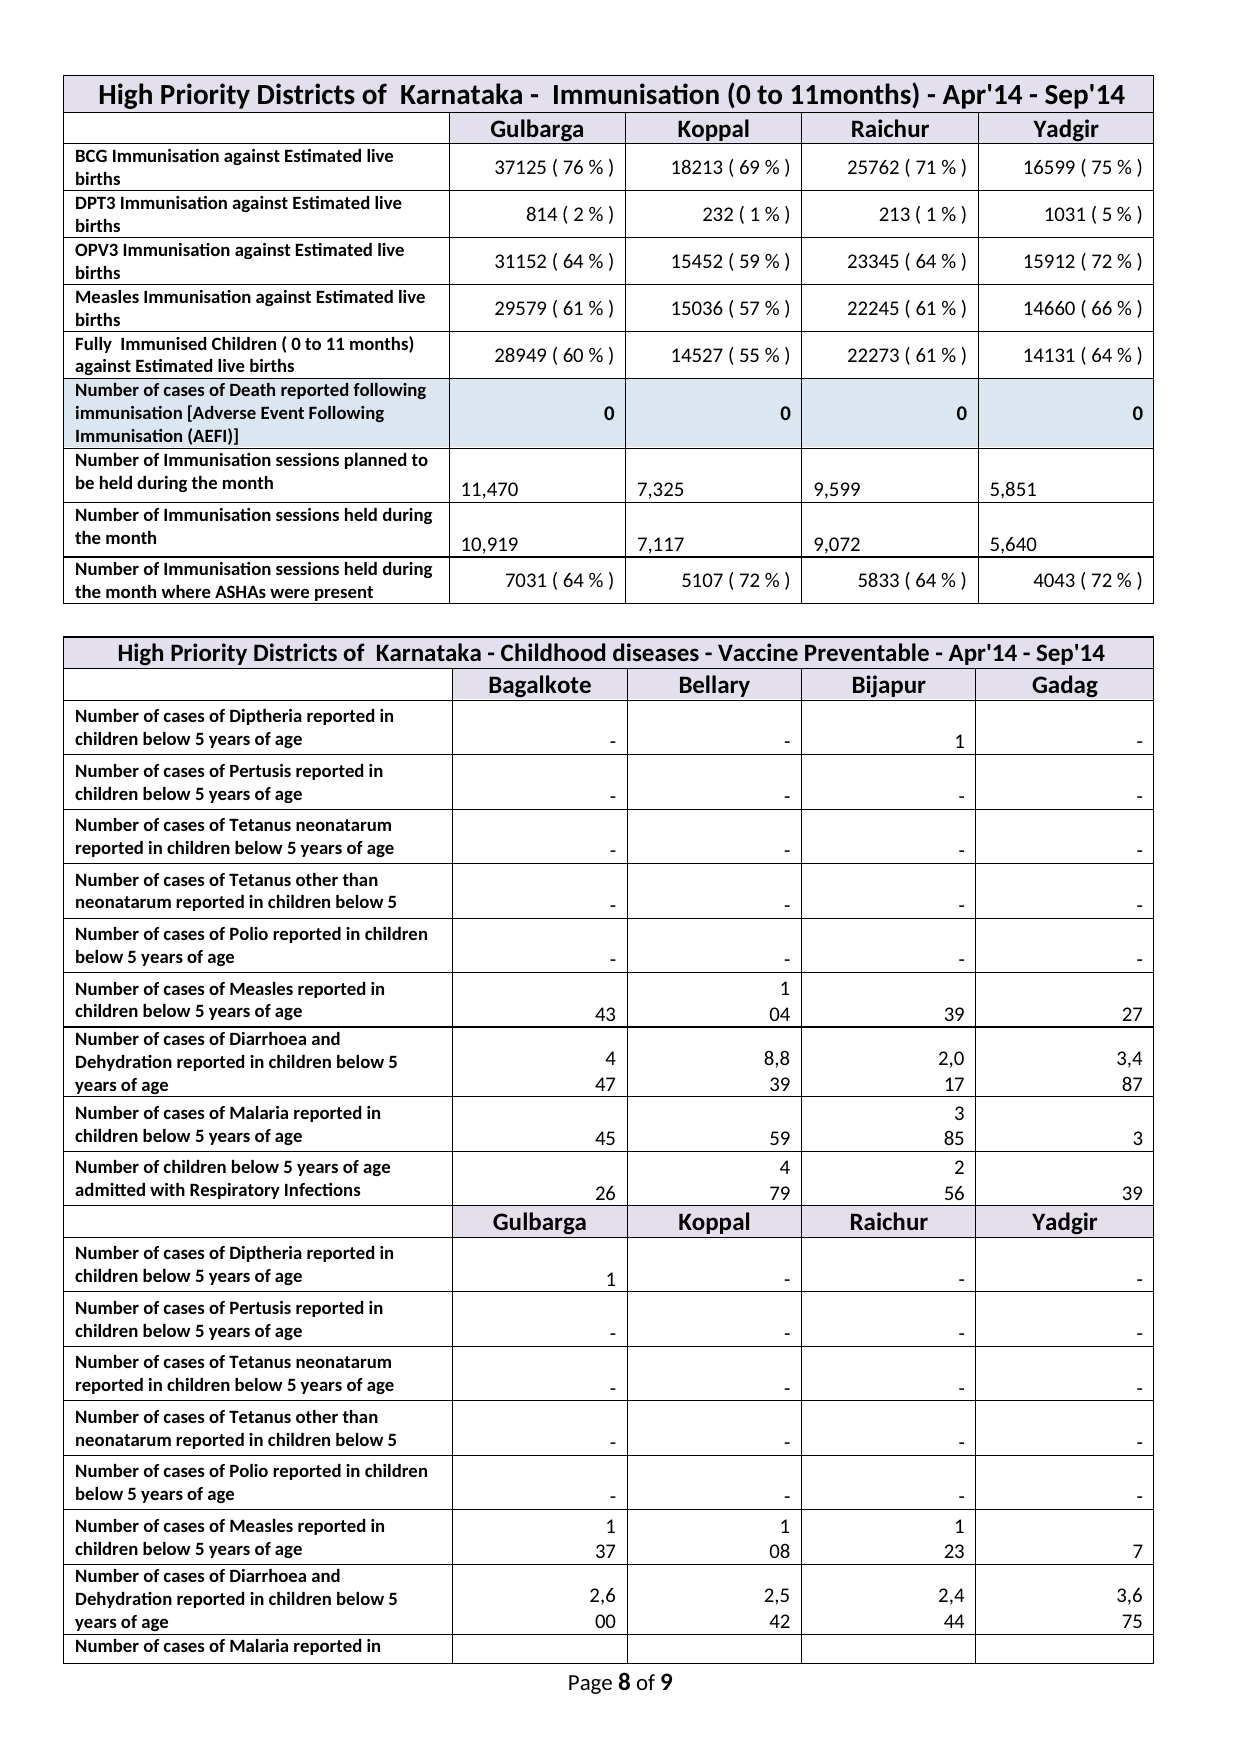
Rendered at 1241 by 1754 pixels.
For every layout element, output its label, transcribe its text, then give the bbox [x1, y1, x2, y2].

table_cell 213 ( 1 % ) [802, 191, 978, 237]
table_cell 7031 ( 64 % ) [450, 558, 625, 603]
table_cell - [976, 1401, 1153, 1455]
table_cell 27 [976, 973, 1153, 1026]
table_cell Number of cases of Measles reported in children below 5 years of age [64, 973, 452, 1026]
table_cell Number of cases of Diptheria reported in children below 5 years of age [64, 1238, 452, 1291]
table_cell 447 [453, 1028, 627, 1096]
table_cell 16599 ( 75 % ) [979, 144, 1153, 190]
table_cell Raichur [802, 113, 978, 143]
table_cell 14131 ( 64 % ) [979, 332, 1153, 378]
table_cell 22273 ( 61 % ) [802, 332, 978, 378]
table_cell - [976, 1238, 1153, 1291]
table_cell Measles Immunisation against Estimated live births [64, 285, 449, 331]
table_cell 39 [802, 973, 975, 1026]
table_cell 108 [628, 1510, 801, 1564]
table_cell Bellary [628, 669, 801, 699]
table_cell 15912 ( 72 % ) [979, 238, 1153, 284]
table_cell Gulbarga [450, 113, 625, 143]
table_cell 1 [802, 701, 975, 754]
table_cell - [453, 1401, 627, 1455]
table_cell 45 [453, 1097, 627, 1151]
table_cell - [628, 1347, 801, 1400]
table_cell 5833 ( 64 % ) [802, 558, 978, 603]
table_cell 232 ( 1 % ) [626, 191, 801, 237]
table_cell Yadgir [979, 113, 1153, 143]
table_cell 3,675 [976, 1565, 1153, 1633]
table_cell 4043 ( 72 % ) [979, 558, 1153, 603]
table_cell [64, 1206, 452, 1237]
table_cell Bagalkote [453, 669, 627, 699]
table_cell 18213 ( 69 % ) [626, 144, 801, 190]
table_cell Number of Immunisation sessions planned to be held during the month [64, 449, 449, 502]
table_cell 0 [802, 379, 978, 447]
table_cell - [976, 1347, 1153, 1400]
table_cell Koppal [628, 1206, 801, 1237]
table_cell Number of Immunisation sessions held during the month where ASHAs were present [64, 558, 449, 603]
table_cell 37125 ( 76 % ) [450, 144, 625, 190]
table_cell Koppal [626, 113, 801, 143]
table_cell 479 [628, 1152, 801, 1205]
table_cell 123 [802, 1510, 975, 1564]
table_cell Number of cases of Tetanus neonatarum reported in children below 5 years of age [64, 1347, 452, 1400]
table_cell 28949 ( 60 % ) [450, 332, 625, 378]
table_cell Gulbarga [453, 1206, 627, 1237]
table_cell - [802, 864, 975, 917]
table_cell [64, 113, 449, 143]
table_cell 8,839 [628, 1028, 801, 1096]
table_cell - [628, 810, 801, 863]
table_cell 5107 ( 72 % ) [626, 558, 801, 603]
table_cell BCG Immunisation against Estimated live births [64, 144, 449, 190]
table_header High Priority Districts of Karnataka - Immunisation (0 to 11months) - Apr'14 - Sep'14 [64, 76, 1153, 112]
table_cell DPT3 Immunisation against Estimated live births [64, 191, 449, 237]
table_cell 11,470 [450, 449, 625, 502]
table_cell - [628, 701, 801, 754]
table_cell 814 ( 2 % ) [450, 191, 625, 237]
table_cell Number of cases of Diptheria reported in children below 5 years of age [64, 701, 452, 754]
table_cell Fully Immunised Children ( 0 to 11 months) against Estimated live births [64, 332, 449, 378]
table_cell 15452 ( 59 % ) [626, 238, 801, 284]
table_cell 137 [453, 1510, 627, 1564]
table_cell - [453, 701, 627, 754]
table_cell 28 [628, 1635, 801, 1662]
table_cell 1031 ( 5 % ) [979, 191, 1153, 237]
table_cell 5,851 [979, 449, 1153, 502]
table_cell 15036 ( 57 % ) [626, 285, 801, 331]
table_cell Number of cases of Pertusis reported in children below 5 years of age [64, 1292, 452, 1346]
table_cell - [628, 755, 801, 808]
table_cell 2,542 [628, 1565, 801, 1633]
table_cell 59 [628, 1097, 801, 1151]
table_cell - [976, 1292, 1153, 1346]
table_cell Yadgir [976, 1206, 1153, 1237]
table_cell - [802, 810, 975, 863]
table_cell - [802, 1292, 975, 1346]
table_cell 22245 ( 61 % ) [802, 285, 978, 331]
table_cell Number of cases of Death reported following immunisation [Adverse Event Following Immunisation (AEFI)] [64, 379, 449, 447]
table_cell Number of cases of Tetanus neonatarum reported in children below 5 years of age [64, 810, 452, 863]
table_cell Number of cases of Polio reported in children below 5 years of age [64, 1456, 452, 1509]
table_cell - [802, 755, 975, 808]
table_cell OPV3 Immunisation against Estimated live births [64, 238, 449, 284]
table_cell 3 [976, 1097, 1153, 1151]
table_cell - [976, 1456, 1153, 1509]
table_cell 26 [453, 1152, 627, 1205]
table_cell Number of cases of Malaria reported in children below 5 years of age [64, 1097, 452, 1151]
table_cell - [453, 810, 627, 863]
table_cell Number of cases of Pertusis reported in children below 5 years of age [64, 755, 452, 808]
table_cell 1 [453, 1238, 627, 1291]
table_cell 0 [450, 379, 625, 447]
table_cell Number of cases of Measles reported in children below 5 years of age [64, 1510, 452, 1564]
table_cell - [802, 919, 975, 972]
table_cell 7 [976, 1510, 1153, 1564]
table_cell 2,444 [802, 1565, 975, 1633]
table_cell 2,017 [802, 1028, 975, 1096]
table_cell - [802, 1456, 975, 1509]
table_cell 7,117 [626, 503, 801, 556]
table_cell - [802, 1347, 975, 1400]
table_cell Number of cases of Diarrhoea and Dehydration reported in children below 5 years of age [64, 1565, 452, 1633]
table_cell - [628, 1456, 801, 1509]
table_cell Gadag [976, 669, 1153, 699]
table_cell - [628, 919, 801, 972]
table_cell 0 [979, 379, 1153, 447]
table_cell - [976, 810, 1153, 863]
table_cell 9,599 [802, 449, 978, 502]
table_cell - [976, 864, 1153, 917]
table_cell 31152 ( 64 % ) [450, 238, 625, 284]
table_cell - [453, 755, 627, 808]
table_header High Priority Districts of Karnataka - Childhood diseases - Vaccine Preventable - Apr'14 - Sep'14 [64, 638, 1153, 668]
table_cell Number of children below 5 years of age admitted with Respiratory Infections [64, 1152, 452, 1205]
table_cell Raichur [802, 1206, 975, 1237]
table_cell 49 [802, 1635, 975, 1662]
table_cell - [453, 1347, 627, 1400]
table_cell Number of Immunisation sessions held during the month [64, 503, 449, 556]
table_cell 39 [976, 1152, 1153, 1205]
table_cell 3,487 [976, 1028, 1153, 1096]
table_cell - [453, 1292, 627, 1346]
table_cell - [628, 864, 801, 917]
table_cell 9,072 [802, 503, 978, 556]
table_cell 256 [802, 1152, 975, 1205]
table_cell - [976, 755, 1153, 808]
table_cell 5,640 [979, 503, 1153, 556]
table_cell - [628, 1238, 801, 1291]
table_cell - [628, 1292, 801, 1346]
table_cell - [628, 1401, 801, 1455]
table_cell Number of cases of Tetanus other than neonatarum reported in children below 5 [64, 1401, 452, 1455]
table_cell 2,600 [453, 1565, 627, 1633]
table_cell - [802, 1238, 975, 1291]
table_cell 43 [453, 973, 627, 1026]
table_cell 104 [628, 973, 801, 1026]
table_cell 78 [976, 1635, 1153, 1662]
table_cell - [802, 1401, 975, 1455]
table_cell - [453, 1456, 627, 1509]
table_cell - [976, 919, 1153, 972]
table_cell - [453, 864, 627, 917]
table_cell 25762 ( 71 % ) [802, 144, 978, 190]
table_cell 0 [626, 379, 801, 447]
table_cell 385 [802, 1097, 975, 1151]
table_cell [64, 669, 452, 699]
table_cell 7,325 [626, 449, 801, 502]
table_cell Bijapur [802, 669, 975, 699]
table_cell 14660 ( 66 % ) [979, 285, 1153, 331]
table_cell Number of cases of Tetanus other than neonatarum reported in children below 5 [64, 864, 452, 917]
table_cell Number of cases of Polio reported in children below 5 years of age [64, 919, 452, 972]
table_cell 29579 ( 61 % ) [450, 285, 625, 331]
table_cell 23345 ( 64 % ) [802, 238, 978, 284]
table_cell - [453, 919, 627, 972]
table_cell 63 [453, 1635, 627, 1662]
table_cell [64, 1635, 452, 1662]
table_cell 14527 ( 55 % ) [626, 332, 801, 378]
table_cell Number of cases of Diarrhoea and Dehydration reported in children below 5 years of age [64, 1028, 452, 1096]
table_cell 10,919 [450, 503, 625, 556]
table_cell - [976, 701, 1153, 754]
